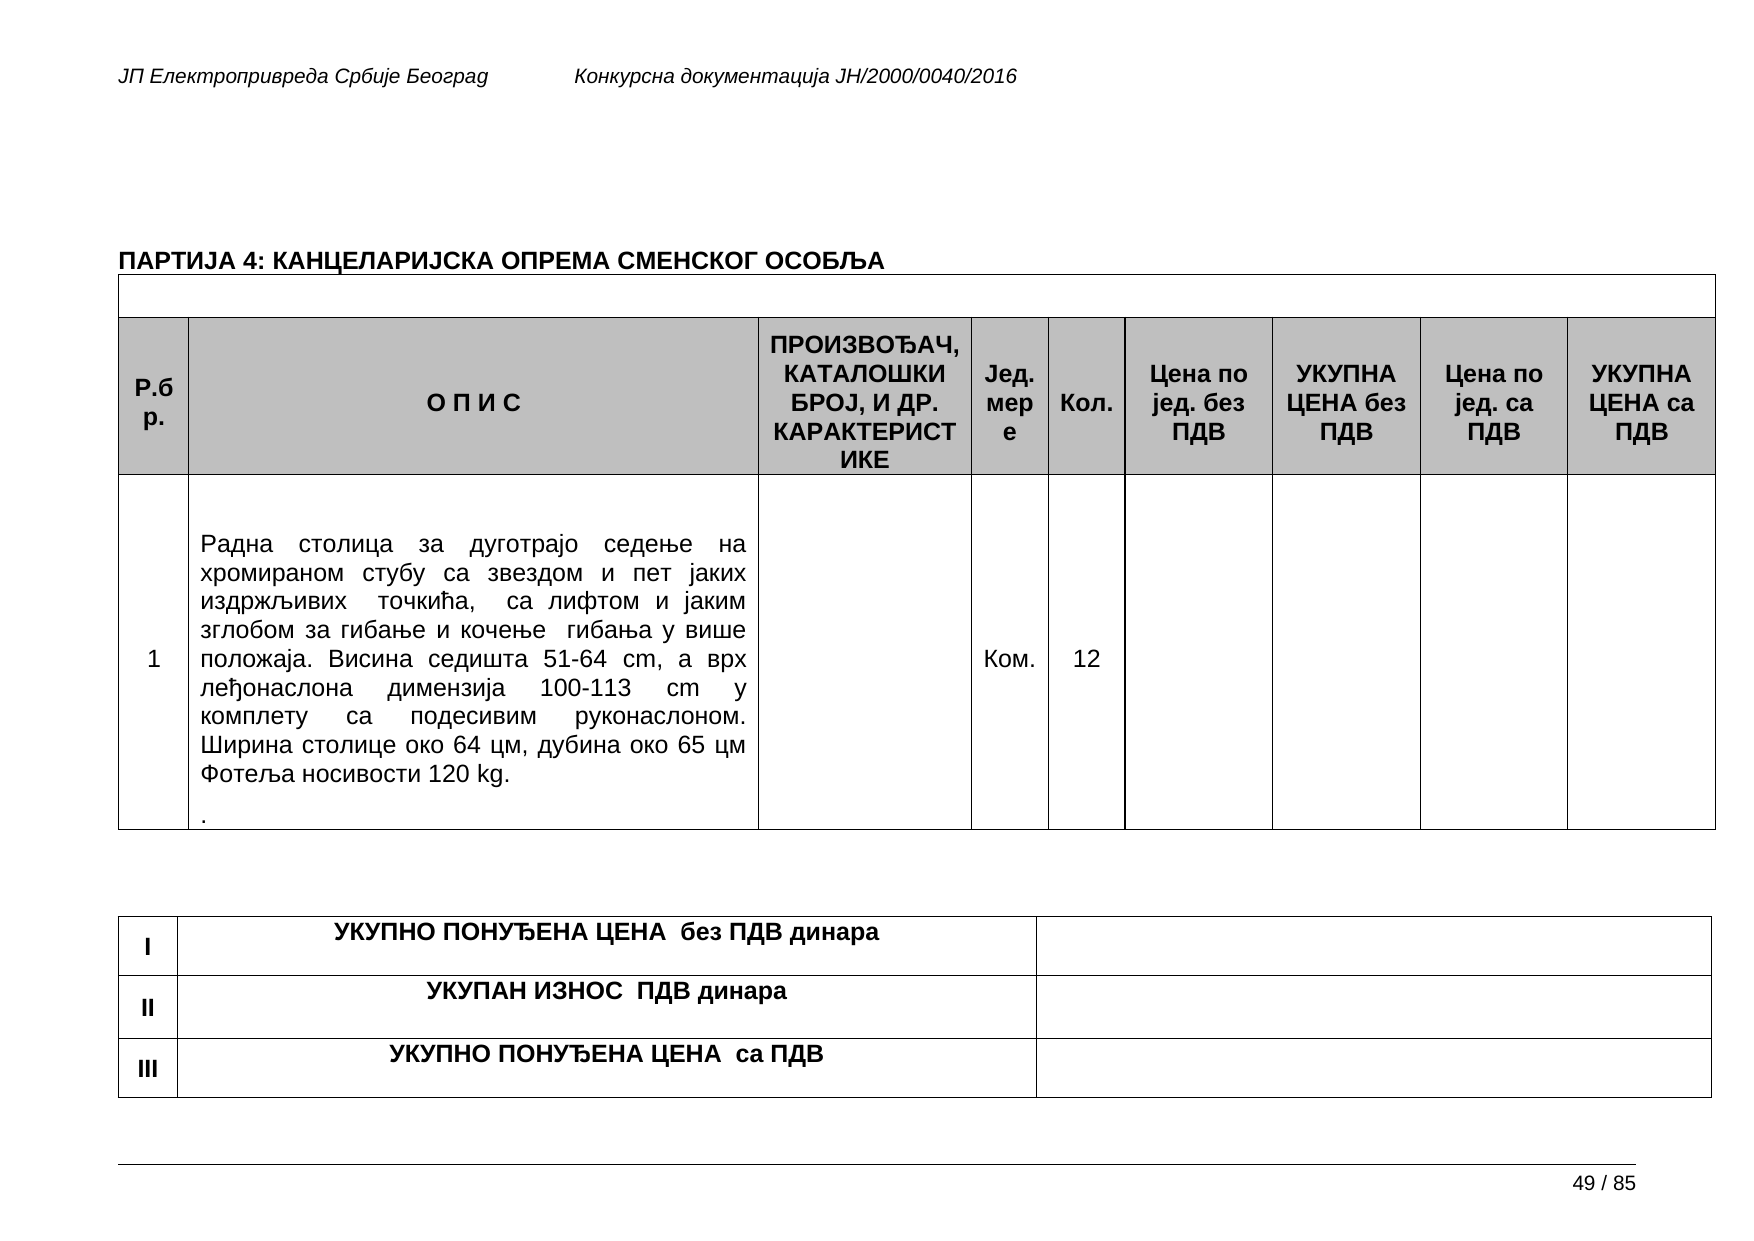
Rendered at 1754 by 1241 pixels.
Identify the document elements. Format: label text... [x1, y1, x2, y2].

table_cell III [119, 1039, 177, 1097]
table_cell УКУПНА ЦЕНА без ПДВ [1273, 318, 1420, 474]
table_cell [1568, 475, 1715, 829]
table_cell УКУПАН ИЗНОС ПДВ динара [178, 976, 1036, 1038]
table_cell Кол. [1049, 318, 1124, 474]
table_cell ПРОИЗВОЂАЧ, КАТАЛОШКИ БРОЈ, И ДР. КАРАКТЕРИСТИКЕ [759, 318, 971, 474]
table_header УКУПНО ПОНУЂЕНА ЦЕНА без ПДВ динара [178, 917, 1036, 974]
table_cell II [119, 976, 177, 1038]
table_cell 12 [1049, 475, 1124, 829]
table_cell Ком. [972, 475, 1048, 829]
table_cell [1126, 475, 1272, 829]
table_cell Јед.мере [972, 318, 1048, 474]
table_cell УКУПНА ЦЕНА са ПДВ [1568, 318, 1715, 474]
table_header I [119, 917, 177, 974]
table_cell Цена по јед. са ПДВ [1421, 318, 1567, 474]
table_cell [759, 475, 971, 829]
table_cell [1037, 976, 1711, 1038]
table_cell УКУПНО ПОНУЂЕНА ЦЕНА са ПДВ [178, 1039, 1036, 1097]
table_cell Радна столица за дуготрајо седење на хромираном стубу са звездом и пет јаких издржљивих точкића, са лифтом и јаким зглобом за гибање и кочење гибања у више положаја. Висина седишта 51-64 cm, а врх леђонаслона димензија 100-113 cm у комплету са подесивим руконаслоном. Ширина столице око 64 цм, дубина око 65 цм Фотеља носивости 120 kg. . [189, 475, 758, 829]
table_cell Цена по јед. без ПДВ [1126, 318, 1272, 474]
table_header [119, 275, 1715, 317]
table_cell [1273, 475, 1420, 829]
table_cell 1 [119, 475, 188, 829]
table_cell [1037, 1039, 1711, 1097]
text ПАРТИЈА 4: КАНЦЕЛАРИЈСКА ОПРЕМА СМЕНСКОГ ОСОБЉА [118, 246, 1636, 274]
table_cell Р.бр. [119, 318, 188, 474]
table_header [1037, 917, 1711, 974]
table_cell О П И С [189, 318, 758, 474]
table_cell [1421, 475, 1567, 829]
